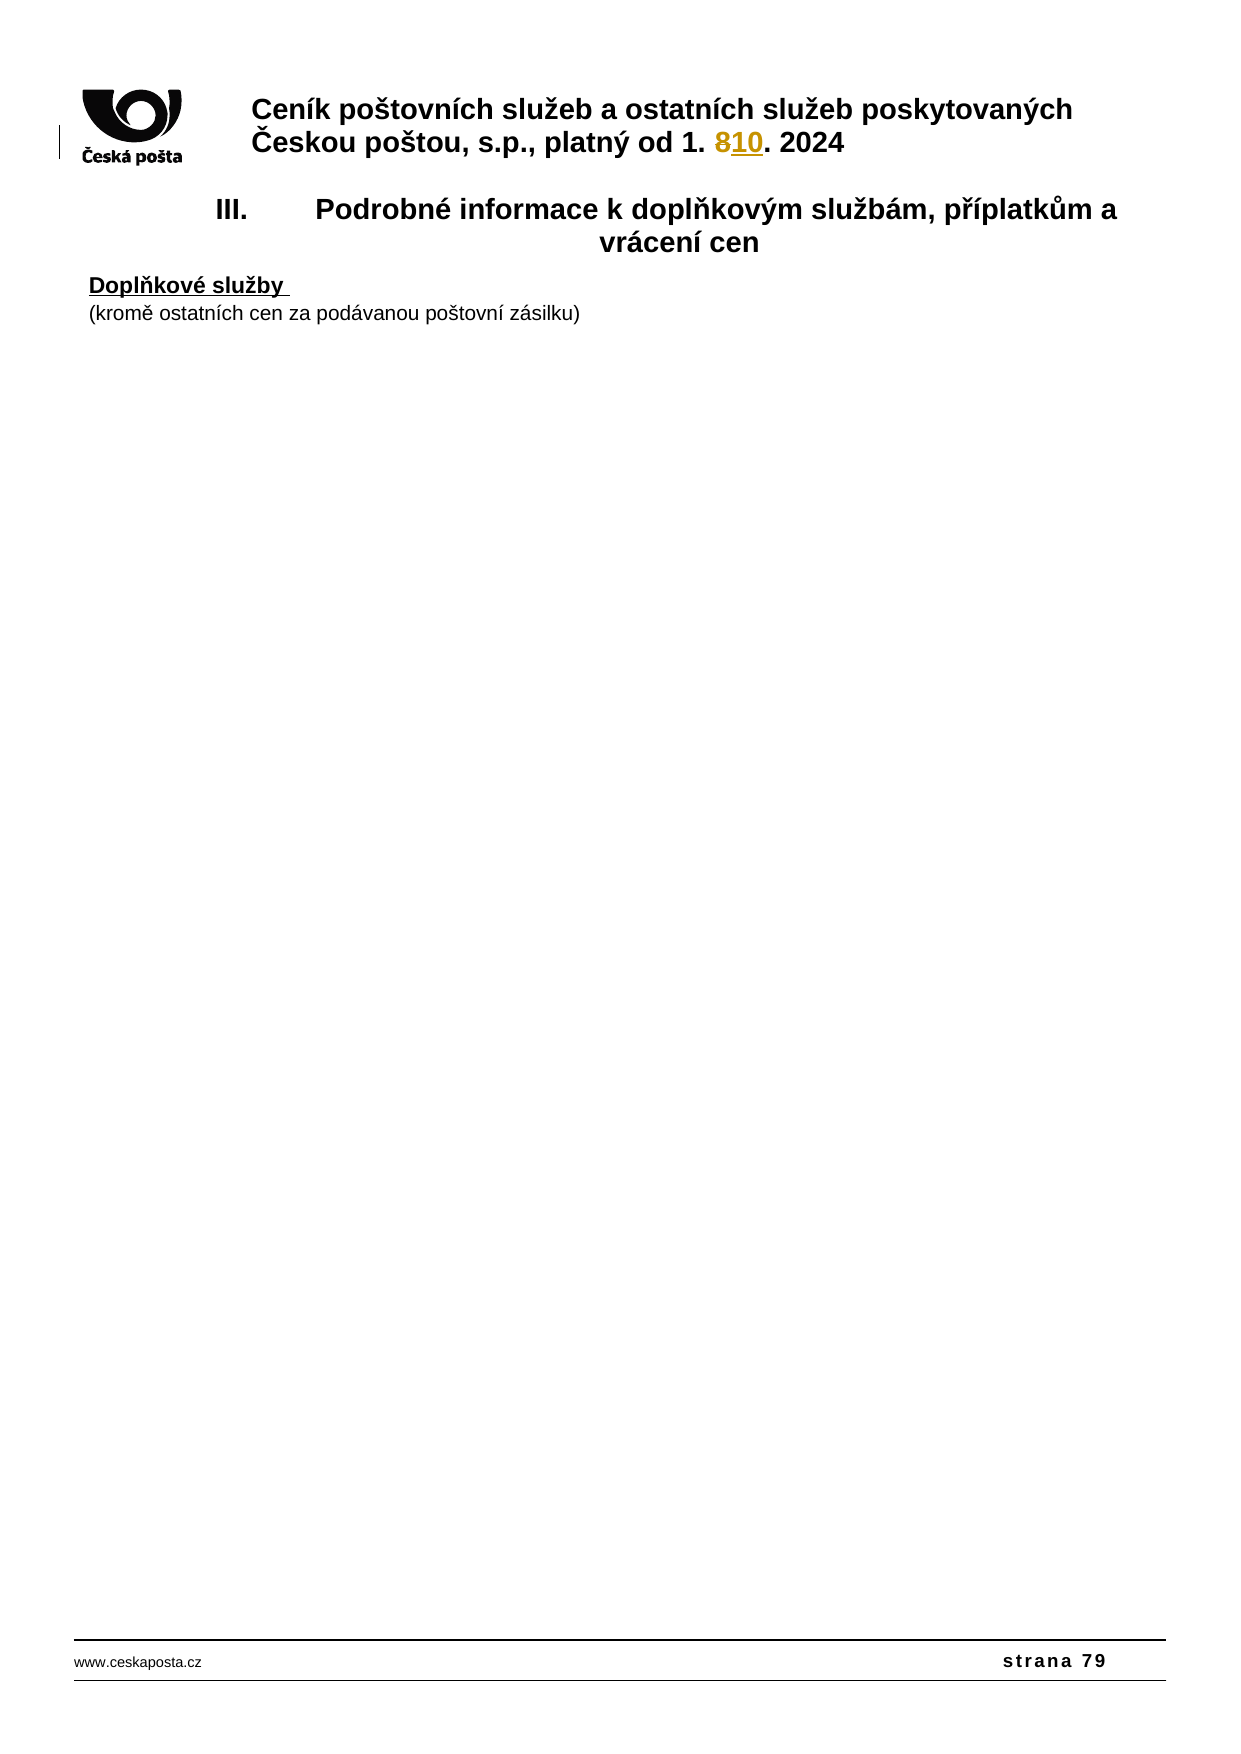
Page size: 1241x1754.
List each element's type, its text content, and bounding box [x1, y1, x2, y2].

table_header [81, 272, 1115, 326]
subtitle Podrobné informace k doplňkovým službám, příplatkům a vrácení cen [222, 192, 1137, 259]
